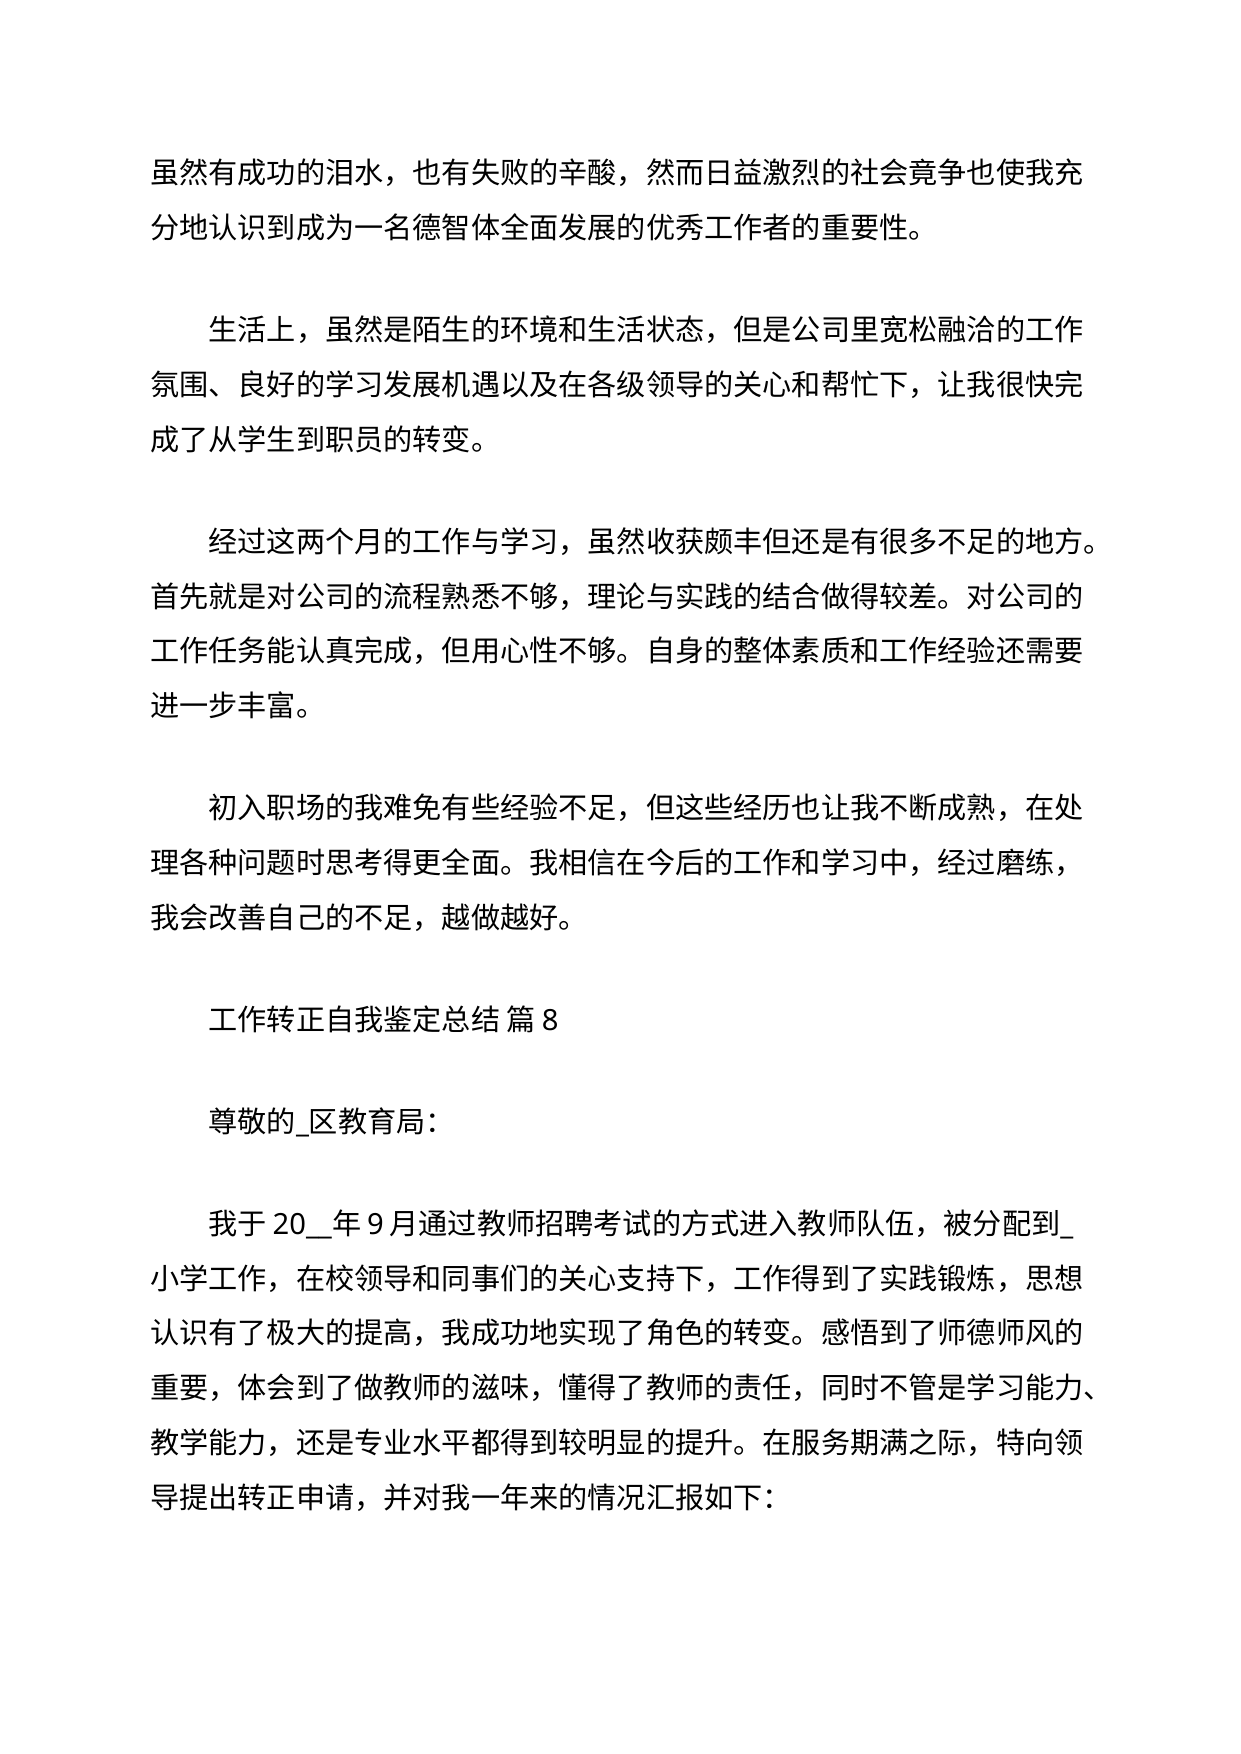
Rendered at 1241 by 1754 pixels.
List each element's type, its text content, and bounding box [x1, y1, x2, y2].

text 生活上，虽然是陌生的环境和生活状态，但是公司里宽松融洽的工作氛围、良好的学习发展机遇以及在各级领导的关心和帮忙下，让我很快完成了从学生到职员的转变。 [150, 307, 1090, 459]
text 经过这两个月的工作与学习，虽然收获颇丰但还是有很多不足的地方。首先就是对公司的流程熟悉不够，理论与实践的结合做得较差。对公司的工作任务能认真完成，但用心性不够。自身的整体素质和工作经验还需要进一步丰富。 [150, 518, 1090, 725]
text 初入职场的我难免有些经验不足，但这些经历也让我不断成熟，在处理各种问题时思考得更全面。我相信在今后的工作和学习中，经过磨练，我会改善自己的不足，越做越好。 [150, 785, 1090, 937]
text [150, 150, 1090, 247]
text 尊敬的_区教育局： [150, 1098, 1090, 1141]
text 工作转正自我鉴定总结 篇8 [150, 996, 1090, 1039]
text 我于20__年9月通过教师招聘考试的方式进入教师队伍，被分配到_小学工作，在校领导和同事们的关心支持下，工作得到了实践锻炼，思想认识有了极大的提高，我成功地实现了角色的转变。感悟到了师德师风的重要，体会到了做教师的滋味，懂得了教师的责任，同时不管是学习能力、教学能力，还是专业水平都得到较明显的提升。在服务期满之际，特向领导提出转正申请，并对我一年来的情况汇报如下： [150, 1200, 1090, 1517]
